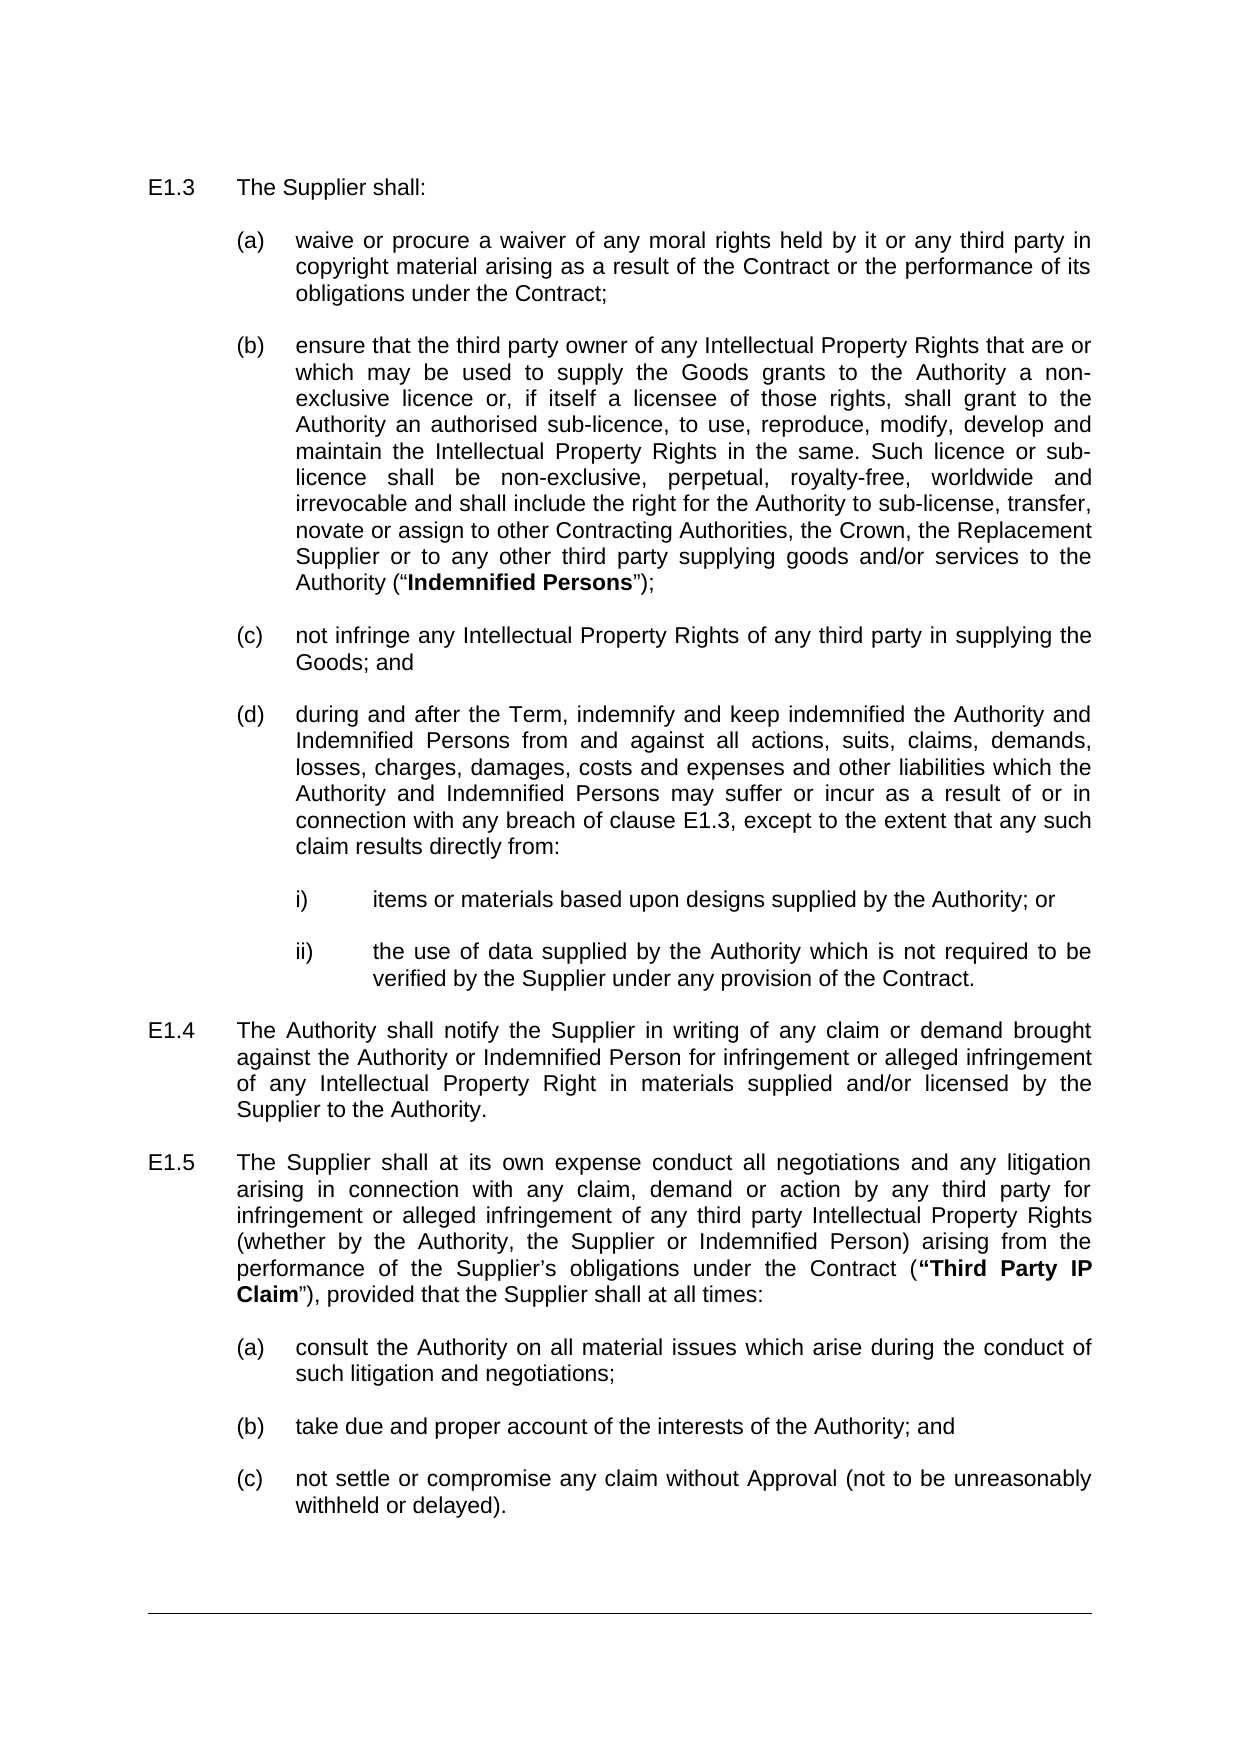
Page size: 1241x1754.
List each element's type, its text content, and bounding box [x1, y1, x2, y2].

text E1.3 The Supplier shall: [148, 174, 1092, 200]
list waive or procure a waiver of any moral rights held by it or any third party in copyright material arising as a result of the Contract or the performance of its obligations under the Contract; [236, 227, 1092, 306]
text E1.4 The Authority shall notify the Supplier in writing of any claim or demand brought against the Authority or Indemnified Person for infringement or alleged infringement of any Intellectual Property Right in materials supplied and/or licensed by the Supplier to the Authority. [148, 1017, 1092, 1123]
text i) items or materials based upon designs supplied by the Authority; or [236, 886, 1092, 912]
text (b) take due and proper account of the interests of the Authority; and [236, 1413, 1092, 1439]
text (a) consult the Authority on all material issues which arise during the conduct of such litigation and negotiations; [236, 1334, 1092, 1386]
text ii) the use of data supplied by the Authority which is not required to be verified by the Supplier under any provision of the Contract. [236, 938, 1092, 991]
text E1.5 The Supplier shall at its own expense conduct all negotiations and any litigation arising in connection with any claim, demand or action by any third party for infringement or alleged infringement of any third party Intellectual Property Rights (whether by the Authority, the Supplier or Indemnified Person) arising from the performance of the Supplier’s obligations under the Contract (“Third Party IP Claim”), provided that the Supplier shall at all times: [148, 1149, 1092, 1307]
list not infringe any Intellectual Property Rights of any third party in supplying the Goods; and [236, 622, 1092, 675]
list ensure that the third party owner of any Intellectual Property Rights that are or which may be used to supply the Goods grants to the Authority a non-exclusive licence or, if itself a licensee of those rights, shall grant to the Authority an authorised sub-licence, to use, reproduce, modify, develop and maintain the Intellectual Property Rights in the same. Such licence or sub-licence shall be non-exclusive, perpetual, royalty-free, worldwide and irrevocable and shall include the right for the Authority to sub-license, transfer, novate or assign to other Contracting Authorities, the Crown, the Replacement Supplier or to any other third party supplying goods and/or services to the Authority (“Indemnified Persons”); [236, 332, 1092, 596]
list during and after the Term, indemnify and keep indemnified the Authority and Indemnified Persons from and against all actions, suits, claims, demands, losses, charges, damages, costs and expenses and other liabilities which the Authority and Indemnified Persons may suffer or incur as a result of or in connection with any breach of clause E1.3, except to the extent that any such claim results directly from: [236, 701, 1092, 859]
text (c) not settle or compromise any claim without Approval (not to be unreasonably withheld or delayed). [236, 1465, 1092, 1518]
